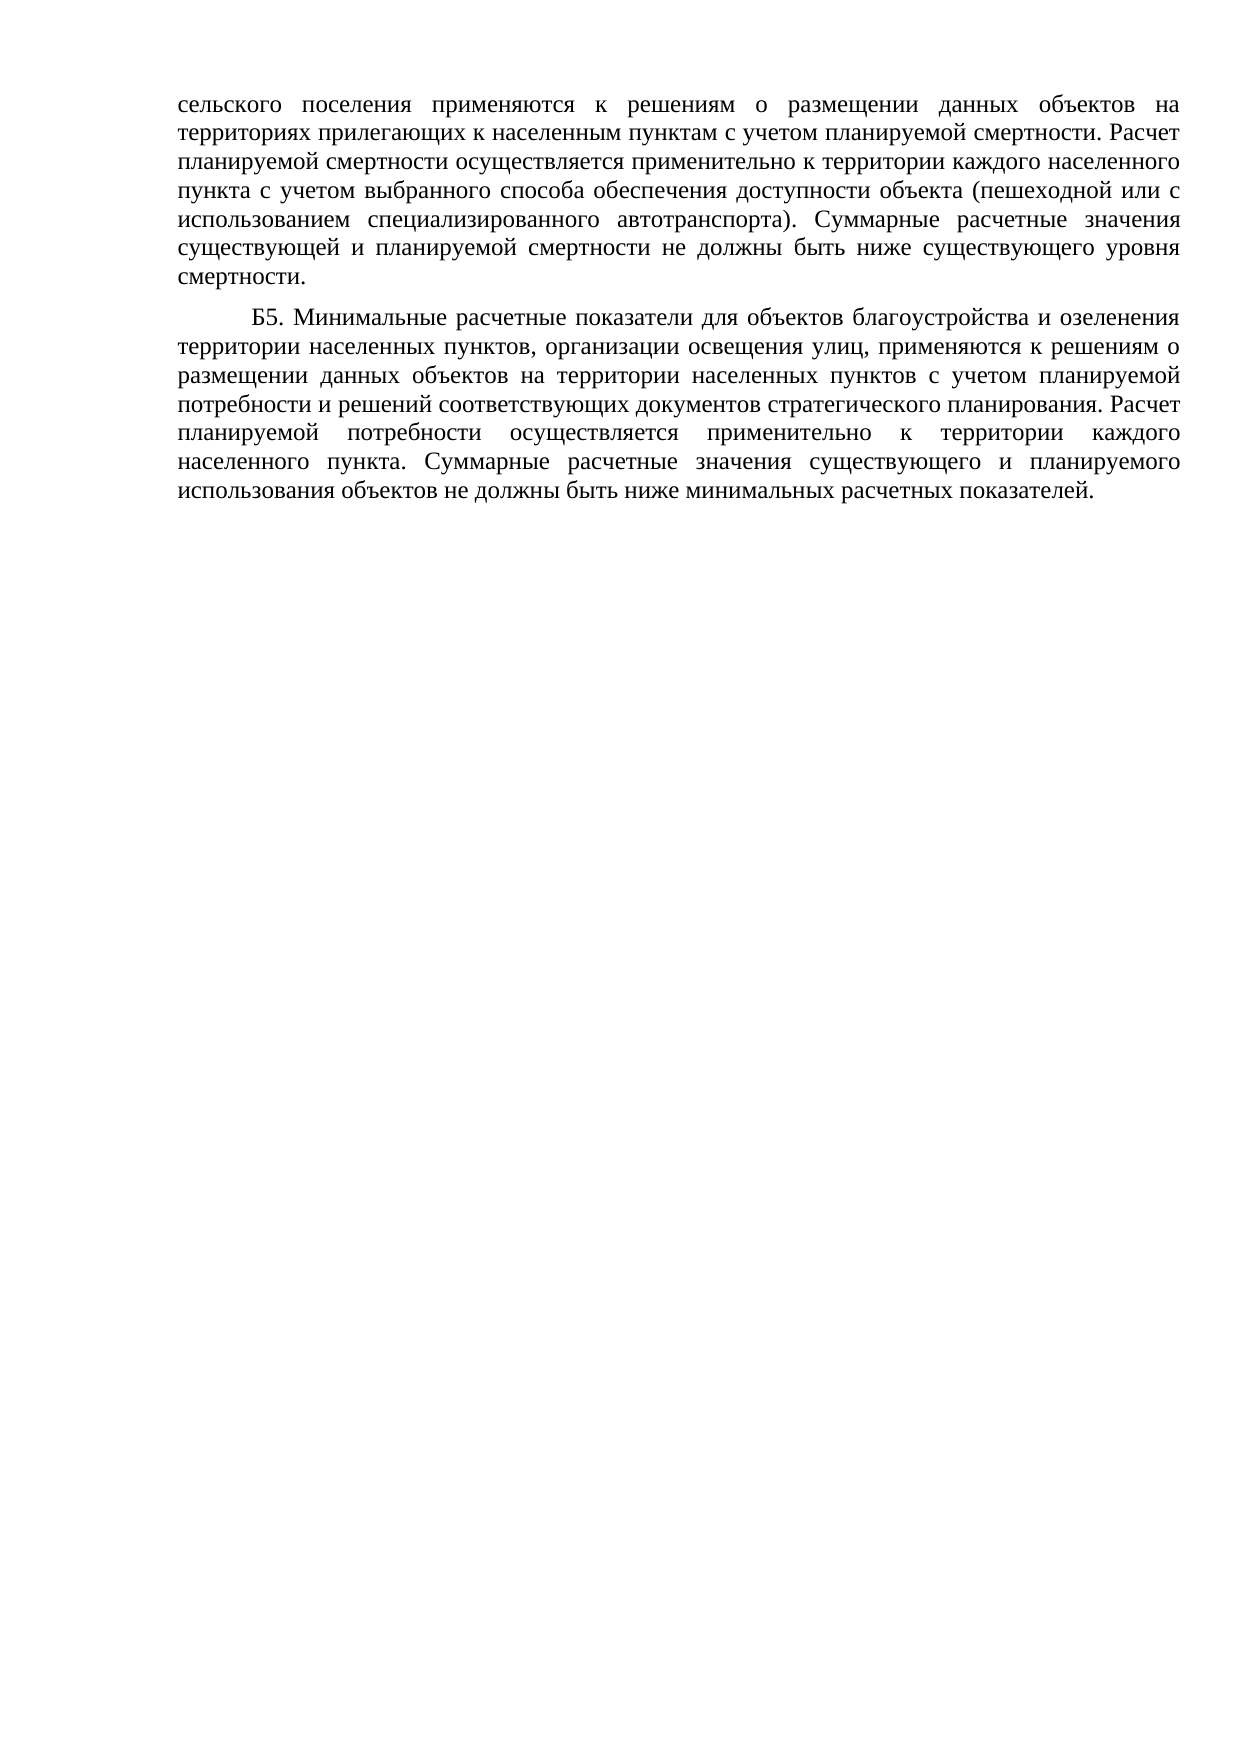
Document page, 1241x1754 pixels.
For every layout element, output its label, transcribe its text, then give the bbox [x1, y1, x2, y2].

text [177, 89, 1181, 290]
text Б5. Минимальные расчетные показатели для объектов благоустройства и озеленения территории населенных пунктов, организации освещения улиц, применяются к решениям о размещении данных объектов на территории населенных пунктов с учетом планируемой потребности и решений соответствующих документов стратегического планирования. Расчет планируемой потребности осуществляется применительно к территории каждого населенного пункта. Суммарные расчетные значения существующего и планируемого использования объектов не должны быть ниже минимальных расчетных показателей. [177, 302, 1181, 504]
